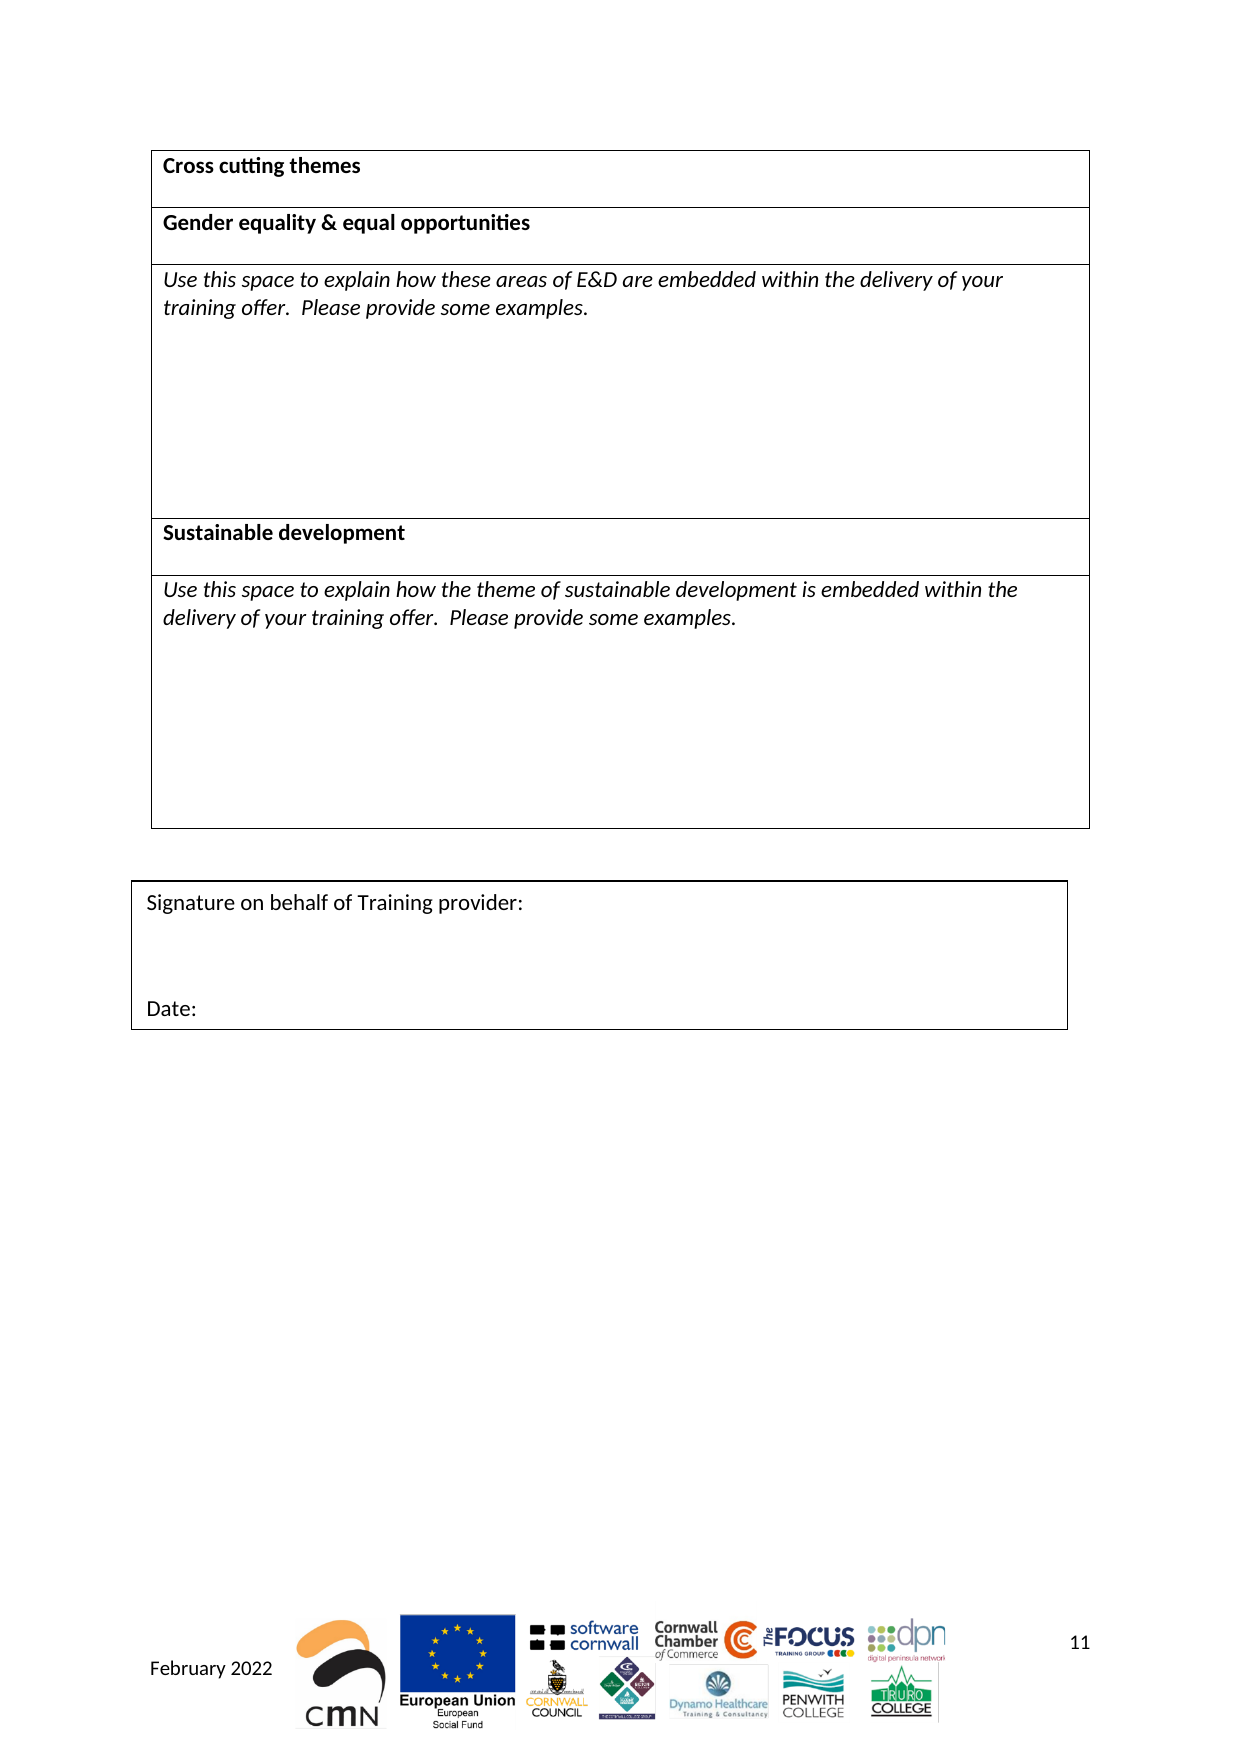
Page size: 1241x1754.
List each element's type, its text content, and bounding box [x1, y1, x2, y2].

table_cell Gender equality & equal opportunities [152, 208, 1089, 264]
table_cell Use this space to explain how these areas of E&D are embedded within the delivery of your training offer. Please provide some examples. [152, 265, 1089, 517]
table_cell Sustainable development [152, 519, 1089, 574]
table_cell Use this space to explain how the theme of sustainable development is embedded within the delivery of your training offer. Please provide some examples. [152, 576, 1089, 828]
table_header Cross cutting themes [152, 151, 1089, 207]
picture [295, 1601, 946, 1730]
